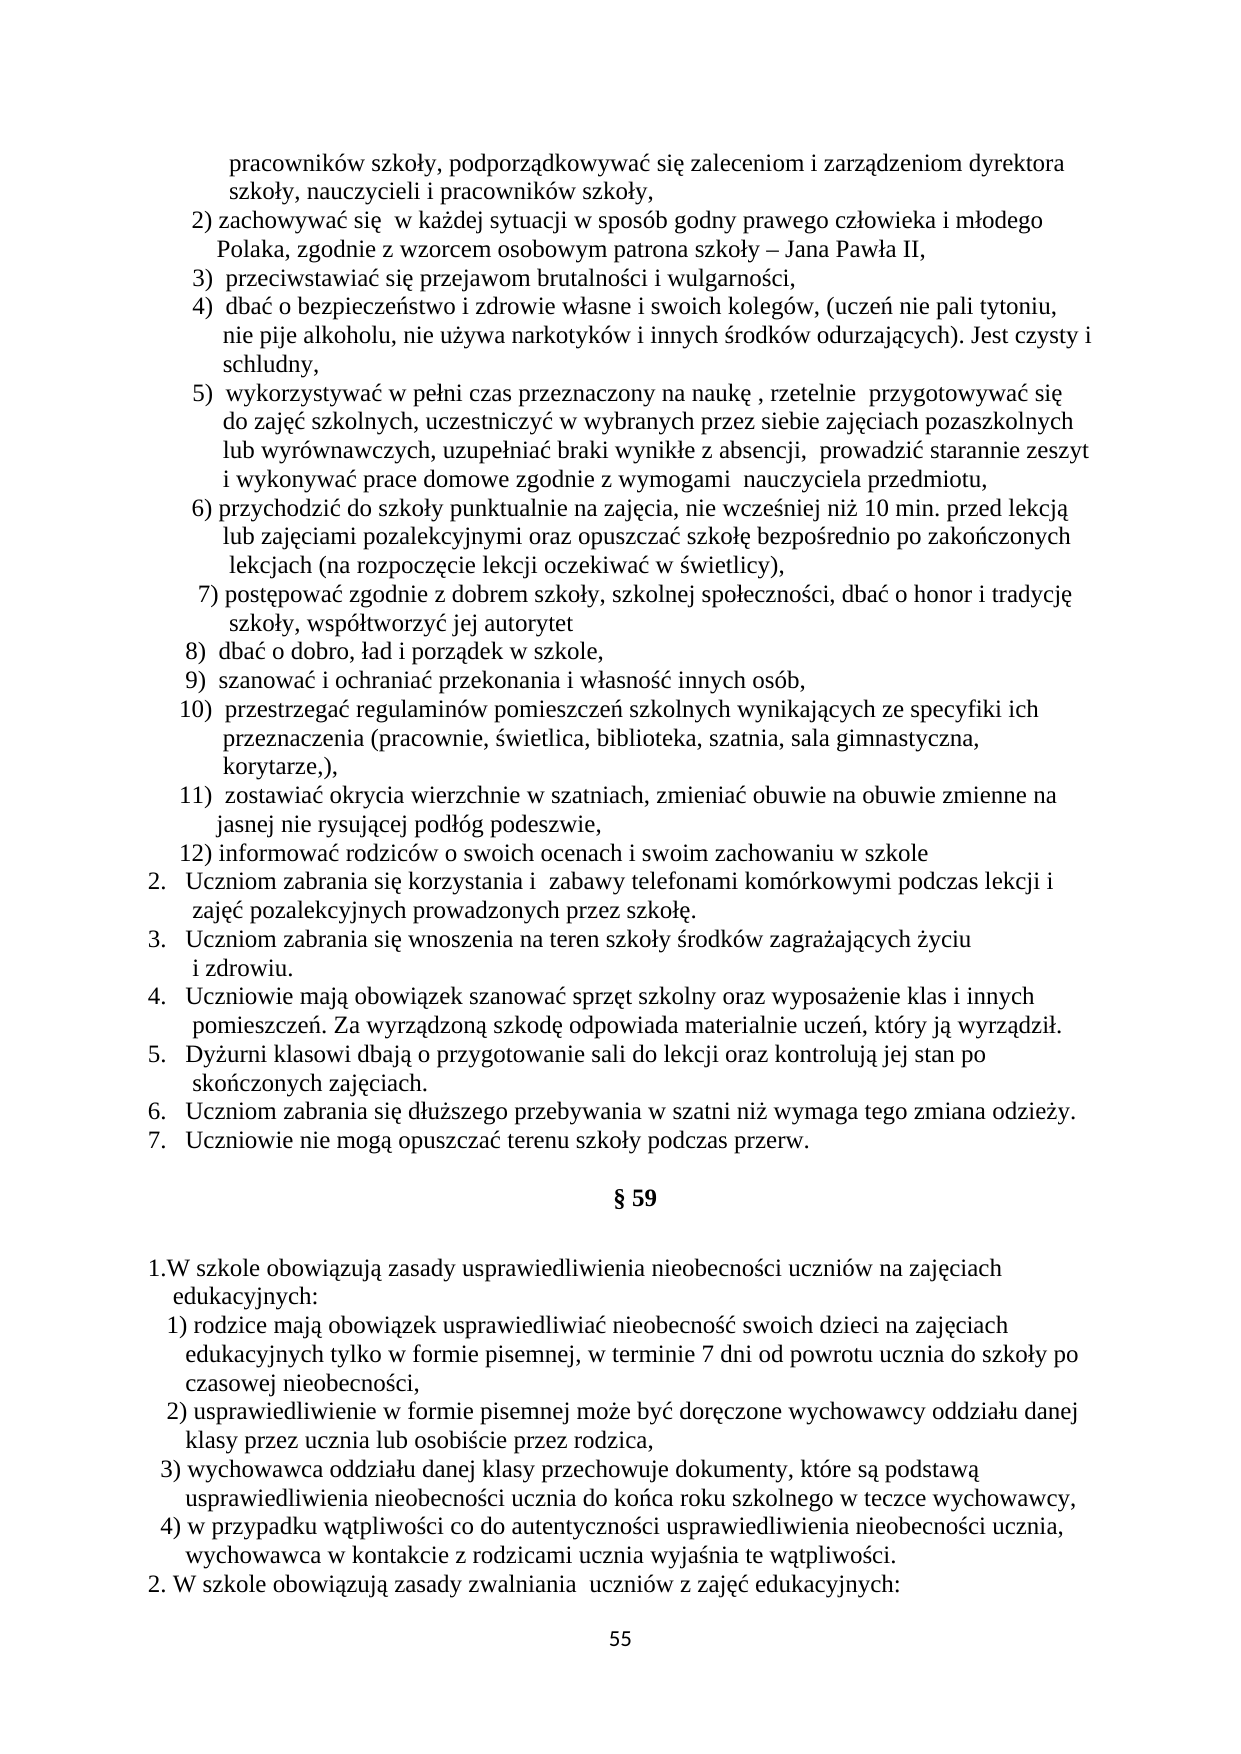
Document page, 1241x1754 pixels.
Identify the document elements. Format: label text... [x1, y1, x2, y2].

text jasnej nie rysującej podłóg podeszwie, [179, 809, 1093, 838]
text korytarze,), [148, 751, 1093, 780]
text 8) dbać o dobro, ład i porządek w szkole, [148, 636, 1093, 665]
text 2) usprawiedliwienie w formie pisemnej może być doręczone wychowawcy oddziału danej [148, 1396, 1093, 1425]
text 3. Uczniom zabrania się wnoszenia na teren szkoły środków zagrażających życiu i zdrowiu. [148, 924, 1093, 981]
text 2. W szkole obowiązują zasady zwalniania uczniów z zajęć edukacyjnych: [148, 1569, 1093, 1598]
text lub wyrównawczych, uzupełniać braki wynikłe z absencji, prowadzić starannie zeszyt [148, 435, 1093, 464]
text 4) dbać o bezpieczeństwo i zdrowie własne i swoich kolegów, (uczeń nie pali tytoniu, [148, 291, 1093, 320]
text 7) postępować zgodnie z dobrem szkoły, szkolnej społeczności, dbać o honor i tradycję [148, 579, 1093, 608]
text 2. Uczniom zabrania się korzystania i zabawy telefonami komórkowymi podczas lekcji i zajęć pozalekcyjnych prowadzonych przez szkołę. [148, 866, 1093, 924]
text 5) wykorzystywać w pełni czas przeznaczony na naukę , rzetelnie przygotowywać się [148, 378, 1093, 406]
text 4. Uczniowie mają obowiązek szanować sprzęt szkolny oraz wyposażenie klas i innych pomieszczeń. Za wyrządzoną szkodę odpowiada materialnie uczeń, który ją wyrządził. [148, 981, 1093, 1039]
text klasy przez ucznia lub osobiście przez rodzica, [148, 1425, 1093, 1454]
text wychowawca w kontakcie z rodzicami ucznia wyjaśnia te wątpliwości. [148, 1540, 1093, 1569]
text § 59 [177, 1183, 1093, 1211]
text edukacyjnych: [148, 1281, 1093, 1310]
text szkoły, współtworzyć jej autorytet [148, 608, 1093, 636]
text schludny, [148, 349, 1093, 378]
text lekcjach (na rozpoczęcie lekcji oczekiwać w świetlicy), [148, 550, 1093, 579]
text 2) zachowywać się w każdej sytuacji w sposób godny prawego człowieka i młodego [148, 205, 1093, 234]
text przeznaczenia (pracownie, świetlica, biblioteka, szatnia, sala gimnastyczna, [148, 723, 1093, 751]
text 1) rodzice mają obowiązek usprawiedliwiać nieobecność swoich dzieci na zajęciach [148, 1310, 1093, 1339]
text czasowej nieobecności, [148, 1368, 1093, 1396]
text edukacyjnych tylko w formie pisemnej, w terminie 7 dni od powrotu ucznia do szkoły po [148, 1339, 1093, 1368]
text 9) szanować i ochraniać przekonania i własność innych osób, [148, 665, 1093, 694]
text 11) zostawiać okrycia wierzchnie w szatniach, zmieniać obuwie na obuwie zmienne na [179, 780, 1093, 809]
text 3) wychowawca oddziału danej klasy przechowuje dokumenty, które są podstawą [148, 1454, 1093, 1483]
text 1.W szkole obowiązują zasady usprawiedliwienia nieobecności uczniów na zajęciach [148, 1253, 1093, 1281]
text i wykonywać prace domowe zgodnie z wymogami nauczyciela przedmiotu, [148, 464, 1093, 493]
text pracowników szkoły, podporządkowywać się zaleceniom i zarządzeniom dyrektora [148, 148, 1093, 176]
text 10) przestrzegać regulaminów pomieszczeń szkolnych wynikających ze specyfiki ich [148, 694, 1093, 723]
text Polaka, zgodnie z wzorcem osobowym patrona szkoły – Jana Pawła II, [148, 234, 1093, 263]
text 3) przeciwstawiać się przejawom brutalności i wulgarności, [148, 263, 1093, 291]
text szkoły, nauczycieli i pracowników szkoły, [148, 176, 1093, 205]
text 4) w przypadku wątpliwości co do autentyczności usprawiedliwienia nieobecności ucznia, [148, 1511, 1093, 1540]
text 5. Dyżurni klasowi dbają o przygotowanie sali do lekcji oraz kontrolują jej stan po skończonych zajęciach. [148, 1039, 1093, 1096]
text 12) informować rodziców o swoich ocenach i swoim zachowaniu w szkole [148, 838, 1093, 866]
text 6. Uczniom zabrania się dłuższego przebywania w szatni niż wymaga tego zmiana odzieży. [148, 1096, 1093, 1125]
text 6) przychodzić do szkoły punktualnie na zajęcia, nie wcześniej niż 10 min. przed lekcją [148, 493, 1093, 521]
text nie pije alkoholu, nie używa narkotyków i innych środków odurzających). Jest czysty i [148, 320, 1093, 349]
text usprawiedliwienia nieobecności ucznia do końca roku szkolnego w teczce wychowawcy, [148, 1483, 1093, 1511]
text 7. Uczniowie nie mogą opuszczać terenu szkoły podczas przerw. [148, 1125, 1093, 1154]
text do zajęć szkolnych, uczestniczyć w wybranych przez siebie zajęciach pozaszkolnych [148, 406, 1093, 435]
text lub zajęciami pozalekcyjnymi oraz opuszczać szkołę bezpośrednio po zakończonych [148, 521, 1093, 550]
